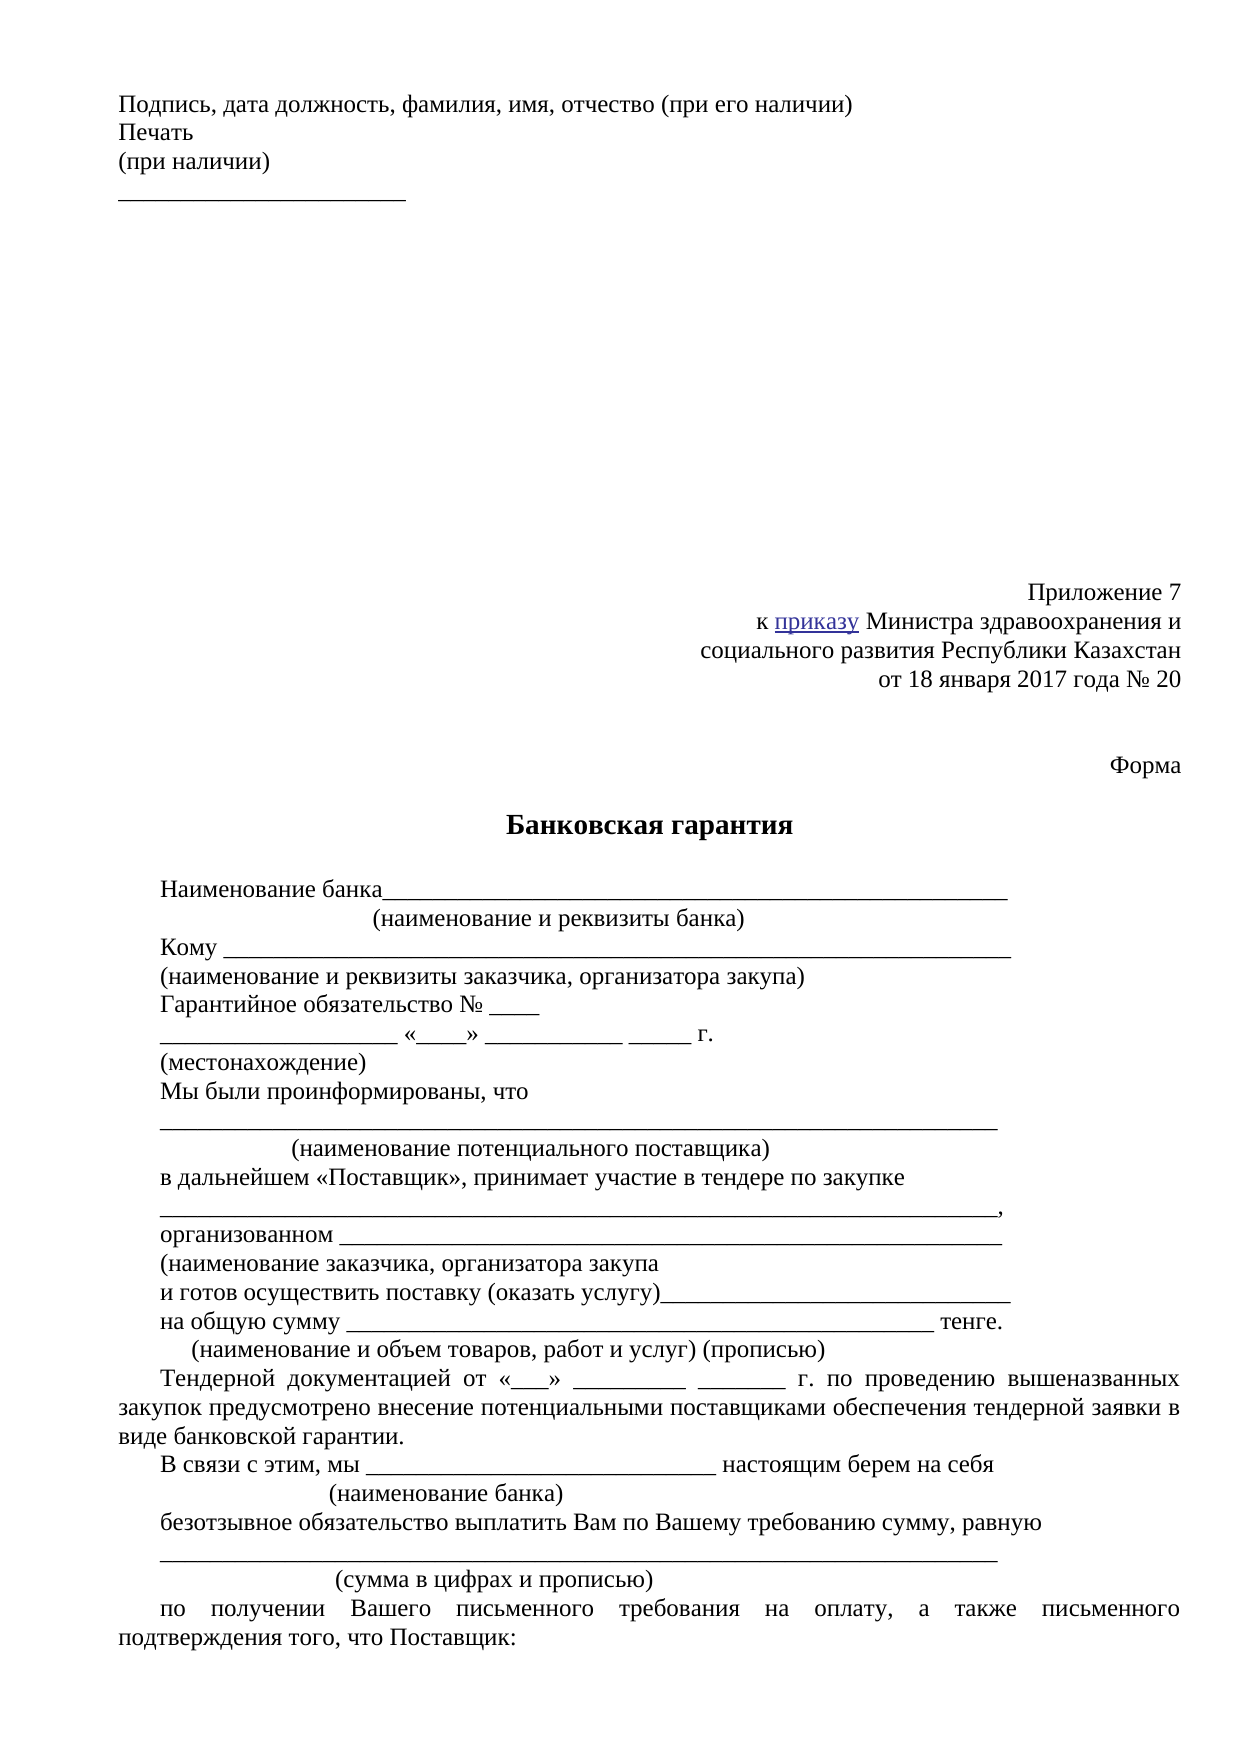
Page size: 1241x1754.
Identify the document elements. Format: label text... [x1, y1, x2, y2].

text по получении Вашего письменного требования на оплату, а также письменного подтверждения того, что Поставщик: [118, 1593, 1181, 1651]
text ___________________________________________________________________, [118, 1191, 1181, 1219]
text (местонахождение) [118, 1047, 1181, 1076]
text (наименование заказчика, организатора закупа [118, 1248, 1181, 1277]
text Печать [118, 117, 1181, 146]
text (наименование банка) [118, 1478, 1181, 1507]
text Форма [118, 750, 1181, 779]
text социального развития Республики Казахстан [118, 635, 1181, 664]
text Тендерной документацией от «___» _________ _______ г. по проведению вышеназванных закупок предусмотрено внесение потенциальными поставщиками обеспечения тендерной заявки в виде банковской гарантии. [118, 1363, 1181, 1449]
text Наименование банка__________________________________________________ [118, 874, 1181, 903]
text _______________________ [118, 175, 1181, 204]
text на общую сумму _______________________________________________ тенге. [118, 1306, 1181, 1334]
text Гарантийное обязательство № ____ [118, 989, 1181, 1018]
text в дальнейшем «Поставщик», принимает участие в тендере по закупке [118, 1162, 1181, 1191]
text Приложение 7 [118, 577, 1181, 606]
text (наименование и реквизиты заказчика, организатора закупа) [118, 961, 1181, 989]
text организованном _____________________________________________________ [118, 1219, 1181, 1248]
text Подпись, дата должность, фамилия, имя, отчество (при его наличии) [118, 89, 1181, 117]
text ___________________________________________________________________ [118, 1536, 1181, 1564]
text Кому _______________________________________________________________ [118, 932, 1181, 961]
text (при наличии) [118, 146, 1181, 175]
text Банковская гарантия [118, 807, 1181, 841]
text (наименование и реквизиты банка) [118, 903, 1181, 932]
text и готов осуществить поставку (оказать услугу)____________________________ [118, 1277, 1181, 1306]
text ___________________ «____» ___________ _____ г. [118, 1018, 1181, 1047]
text (сумма в цифрах и прописью) [118, 1564, 1181, 1593]
text ___________________________________________________________________ [118, 1104, 1181, 1133]
text В связи с этим, мы ____________________________ настоящим берем на себя [118, 1449, 1181, 1478]
text безотзывное обязательство выплатить Вам по Вашему требованию сумму, равную [118, 1507, 1181, 1536]
text к приказу Министра здравоохранения и [118, 606, 1181, 635]
text (наименование и объем товаров, работ и услуг) (прописью) [118, 1334, 1181, 1363]
text от 18 января 2017 года № 20 [118, 664, 1181, 692]
text Мы были проинформированы, что [118, 1076, 1181, 1104]
text (наименование потенциального поставщика) [118, 1133, 1181, 1162]
